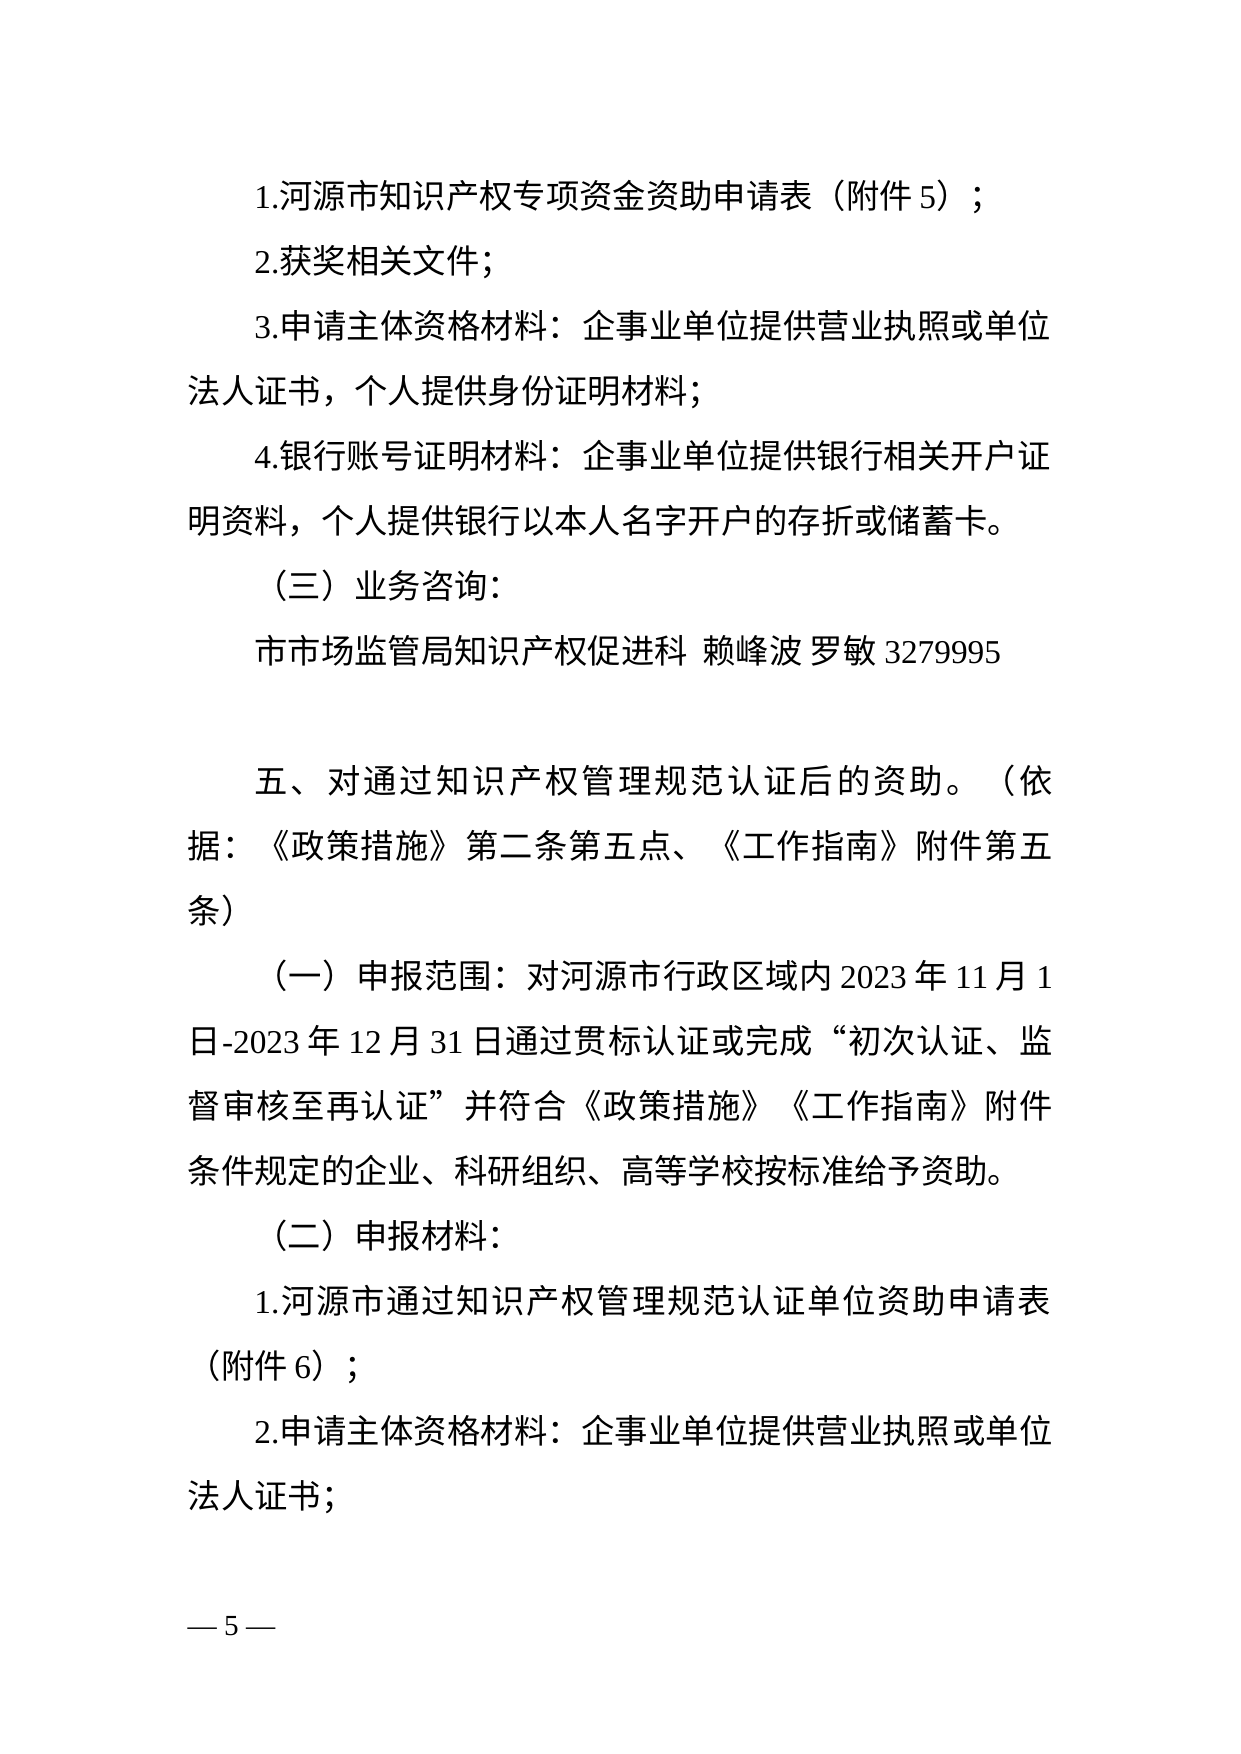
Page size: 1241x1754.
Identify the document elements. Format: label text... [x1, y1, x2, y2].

text （一）申报范围：对河源市行政区域内2023年11月1日-2023年12月31日通过贯标认证或完成“初次认证、监督审核至再认证”并符合《政策措施》《工作指南》附件条件规定的企业、科研组织、高等学校按标准给予资助。 [187, 942, 1053, 1202]
text 五、对通过知识产权管理规范认证后的资助。（依据：《政策措施》第二条第五点、《工作指南》附件第五条） [187, 747, 1053, 942]
text 1.河源市知识产权专项资金资助申请表（附件5）； [187, 162, 1053, 227]
text （二）申报材料： [187, 1202, 1053, 1267]
text 2.获奖相关文件； [187, 227, 1053, 292]
text 4.银行账号证明材料：企事业单位提供银行相关开户证明资料，个人提供银行以本人名字开户的存折或储蓄卡。 [187, 422, 1053, 552]
text 市市场监管局知识产权促进科 赖峰波 罗敏 3279995 [187, 617, 1053, 682]
text 2.申请主体资格材料：企事业单位提供营业执照或单位法人证书； [187, 1397, 1053, 1527]
text 3.申请主体资格材料：企事业单位提供营业执照或单位法人证书，个人提供身份证明材料； [187, 292, 1053, 422]
text （三）业务咨询： [187, 552, 1053, 617]
text 1.河源市通过知识产权管理规范认证单位资助申请表（附件6）； [187, 1267, 1053, 1397]
